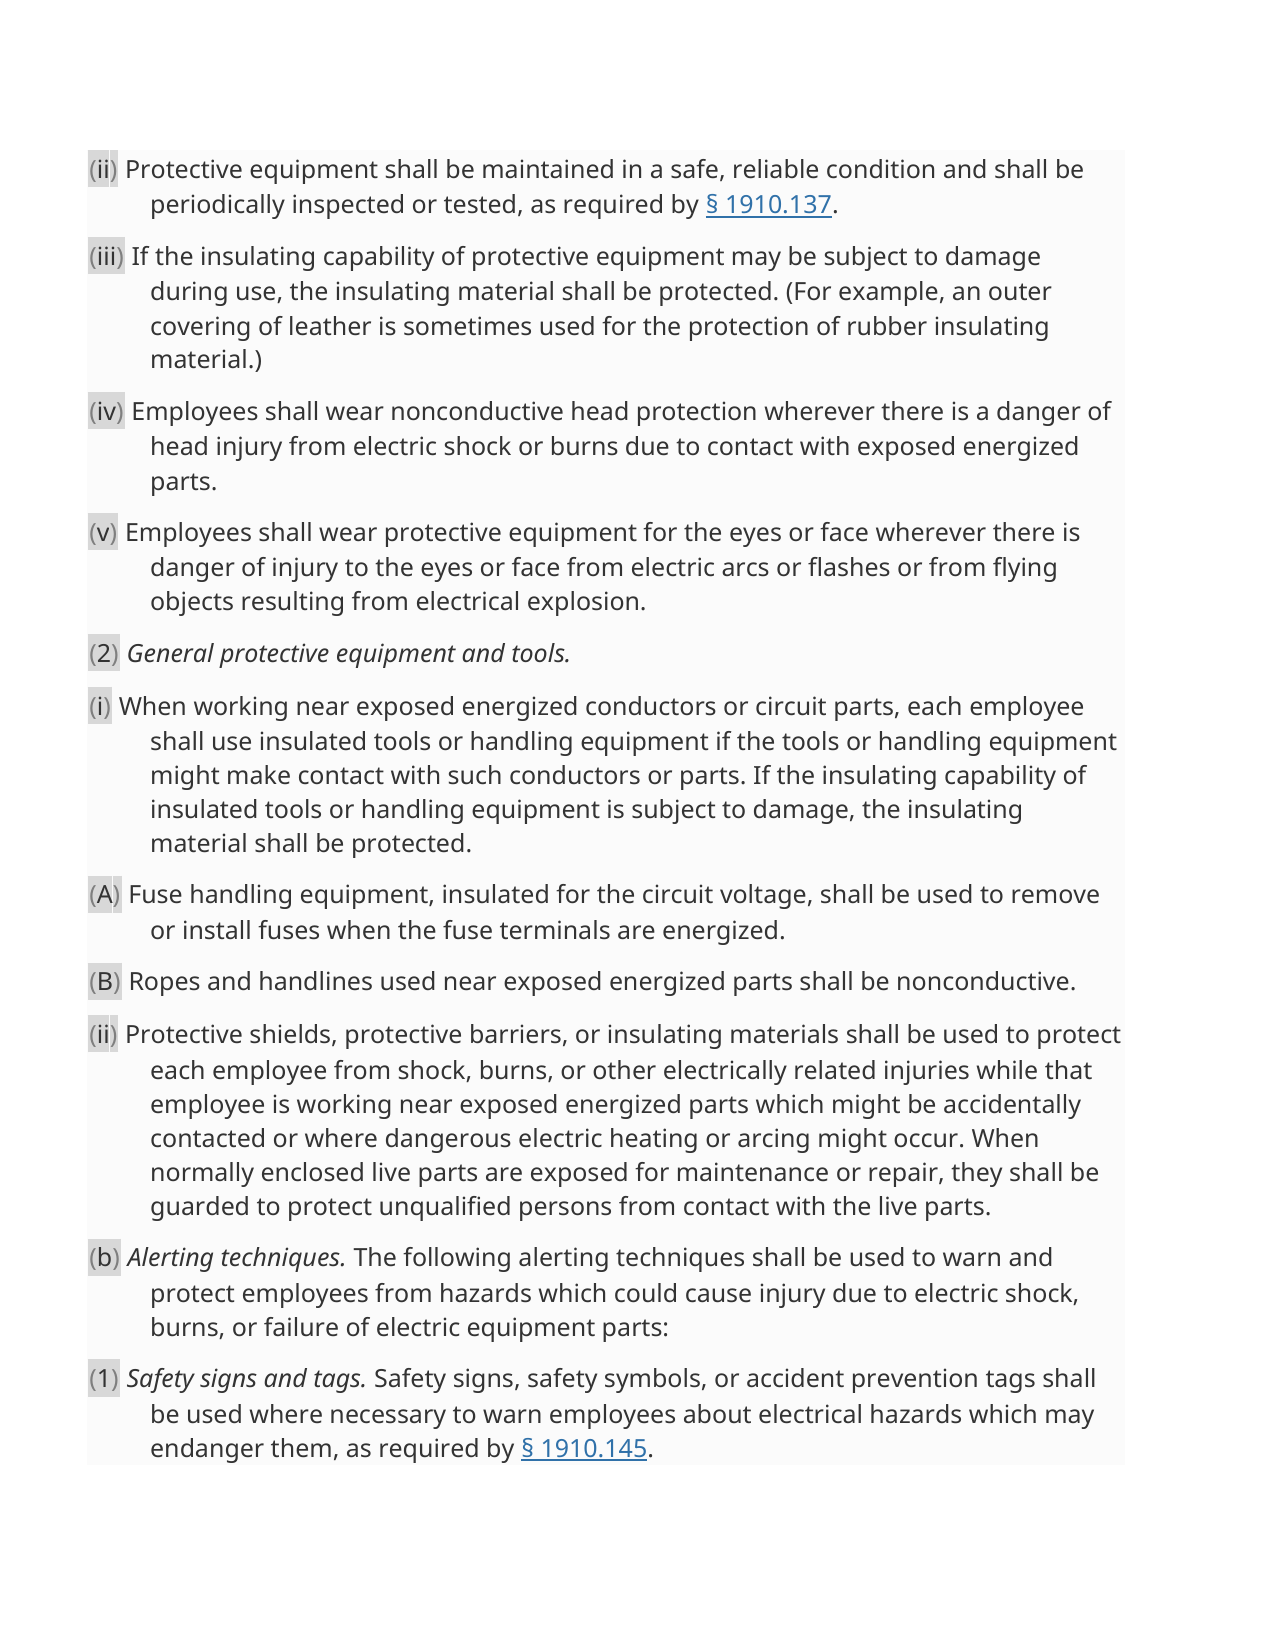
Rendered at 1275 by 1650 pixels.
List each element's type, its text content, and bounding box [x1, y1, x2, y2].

text (1) Safety signs and tags. Safety signs, safety symbols, or accident prevention tags shall be used where necessary to warn employees about electrical hazards which may endanger them, as required by § 1910.145. [87, 1359, 1125, 1465]
text (iii) If the insulating capability of protective equipment may be subject to damage during use, the insulating material shall be protected. (For example, an outer covering of leather is sometimes used for the protection of rubber insulating material.) [87, 237, 1125, 376]
text (b) Alerting techniques. The following alerting techniques shall be used to warn and protect employees from hazards which could cause injury due to electric shock, burns, or failure of electric equipment parts: [87, 1238, 1125, 1344]
text (ii) Protective equipment shall be maintained in a safe, reliable condition and shall be periodically inspected or tested, as required by § 1910.137. [87, 150, 1125, 221]
text (B) Ropes and handlines used near exposed energized parts shall be nonconductive. [122, 962, 1125, 1000]
text (A) Fuse handling equipment, insulated for the circuit voltage, shall be used to remove or install fuses when the fuse terminals are energized. [87, 876, 1125, 947]
text (v) Employees shall wear protective equipment for the eyes or face wherever there is danger of injury to the eyes or face from electric arcs or flashes or from flying objects resulting from electrical explosion. [87, 513, 1125, 618]
text (ii) Protective shields, protective barriers, or insulating materials shall be used to protect each employee from shock, burns, or other electrically related injuries while that employee is working near exposed energized parts which might be accidentally contacted or where dangerous electric heating or arcing might occur. When normally enclosed live parts are exposed for maintenance or repair, they shall be guarded to protect unqualified persons from contact with the live parts. [87, 1015, 1125, 1223]
text (i) When working near exposed energized conductors or circuit parts, each employee shall use insulated tools or handling equipment if the tools or handling equipment might make contact with such conductors or parts. If the insulating capability of insulated tools or handling equipment is subject to damage, the insulating material shall be protected. [87, 687, 1125, 860]
text (iv) Employees shall wear nonconductive head protection wherever there is a danger of head injury from electric shock or burns due to contact with exposed energized parts. [87, 392, 1125, 497]
text (2) General protective equipment and tools. [120, 634, 1125, 671]
